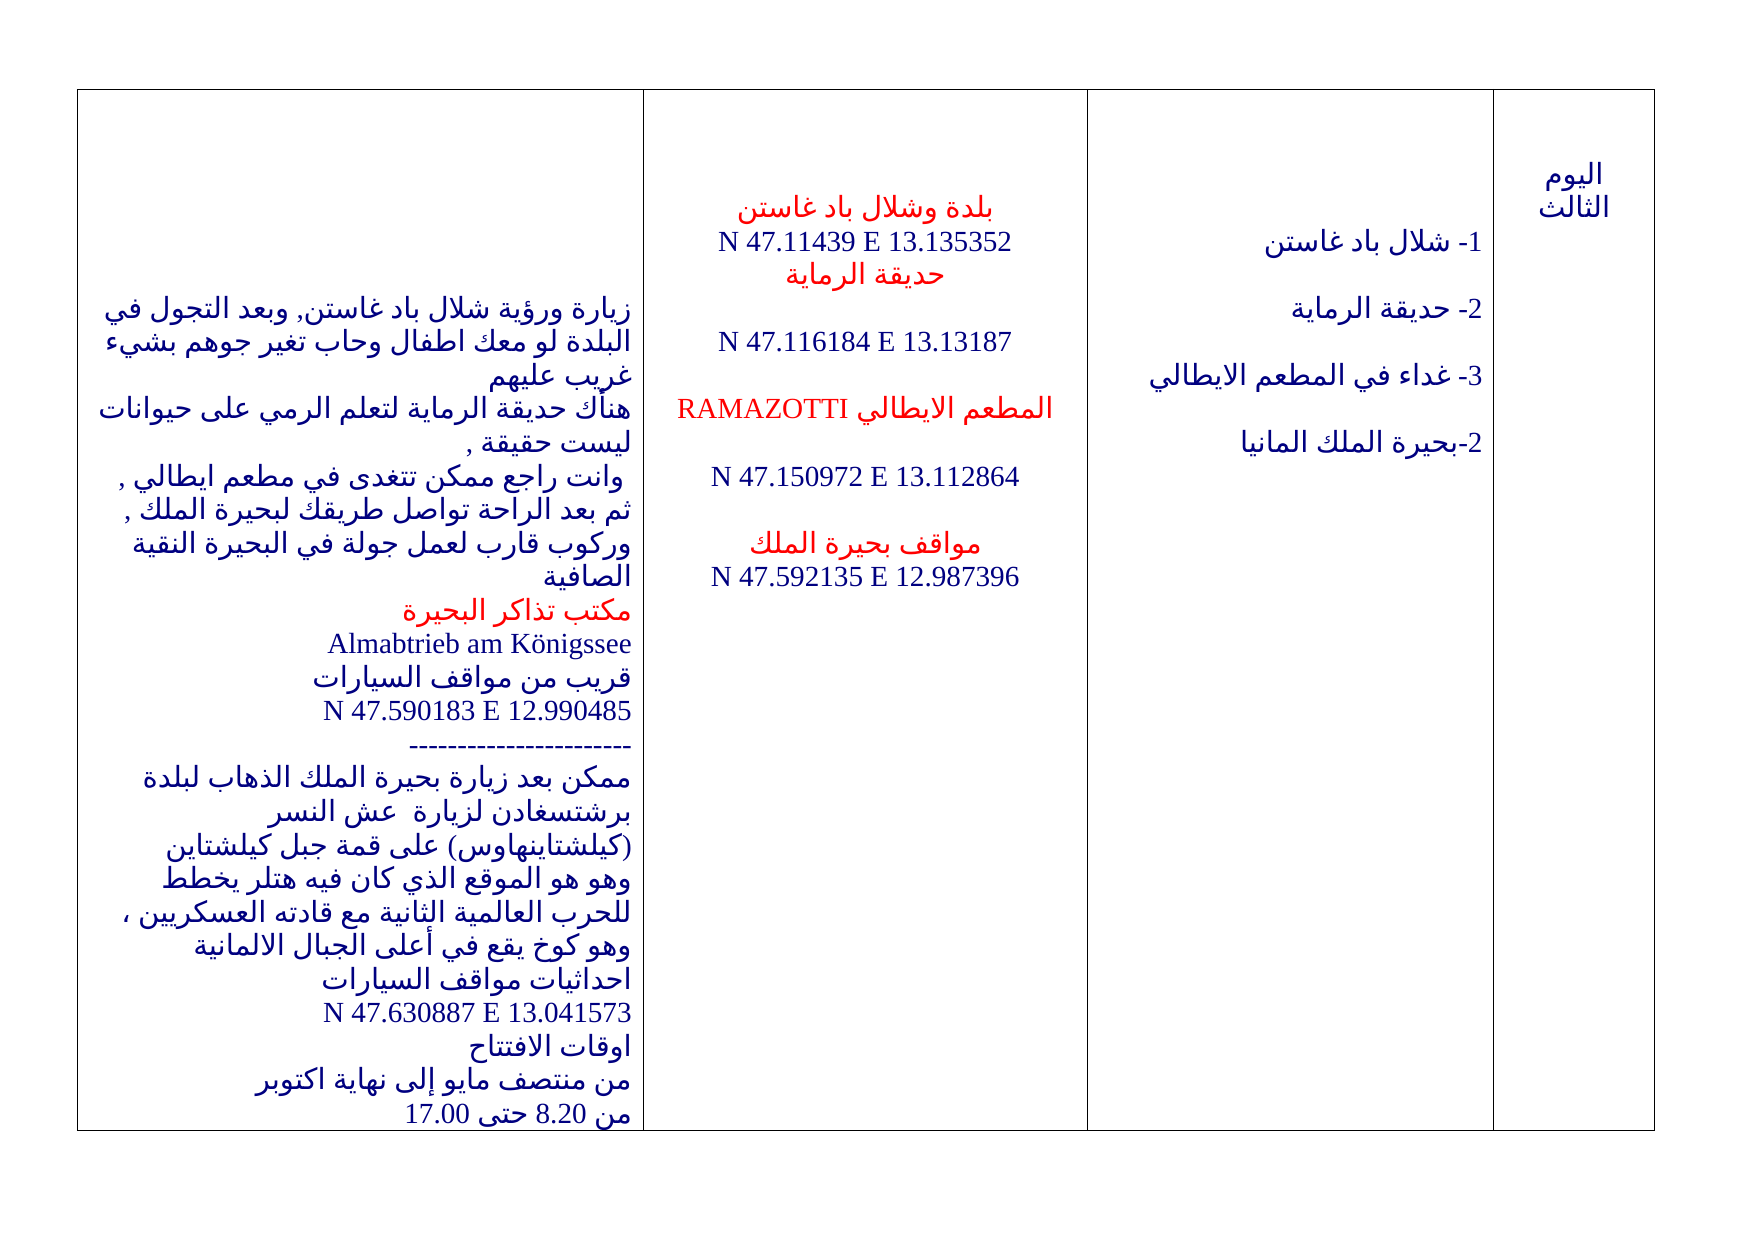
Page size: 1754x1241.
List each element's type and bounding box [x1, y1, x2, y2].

table_cell [78, 90, 643, 1129]
table_cell [1088, 90, 1493, 1129]
table_cell [1494, 90, 1654, 1129]
table_cell [644, 90, 1087, 1129]
